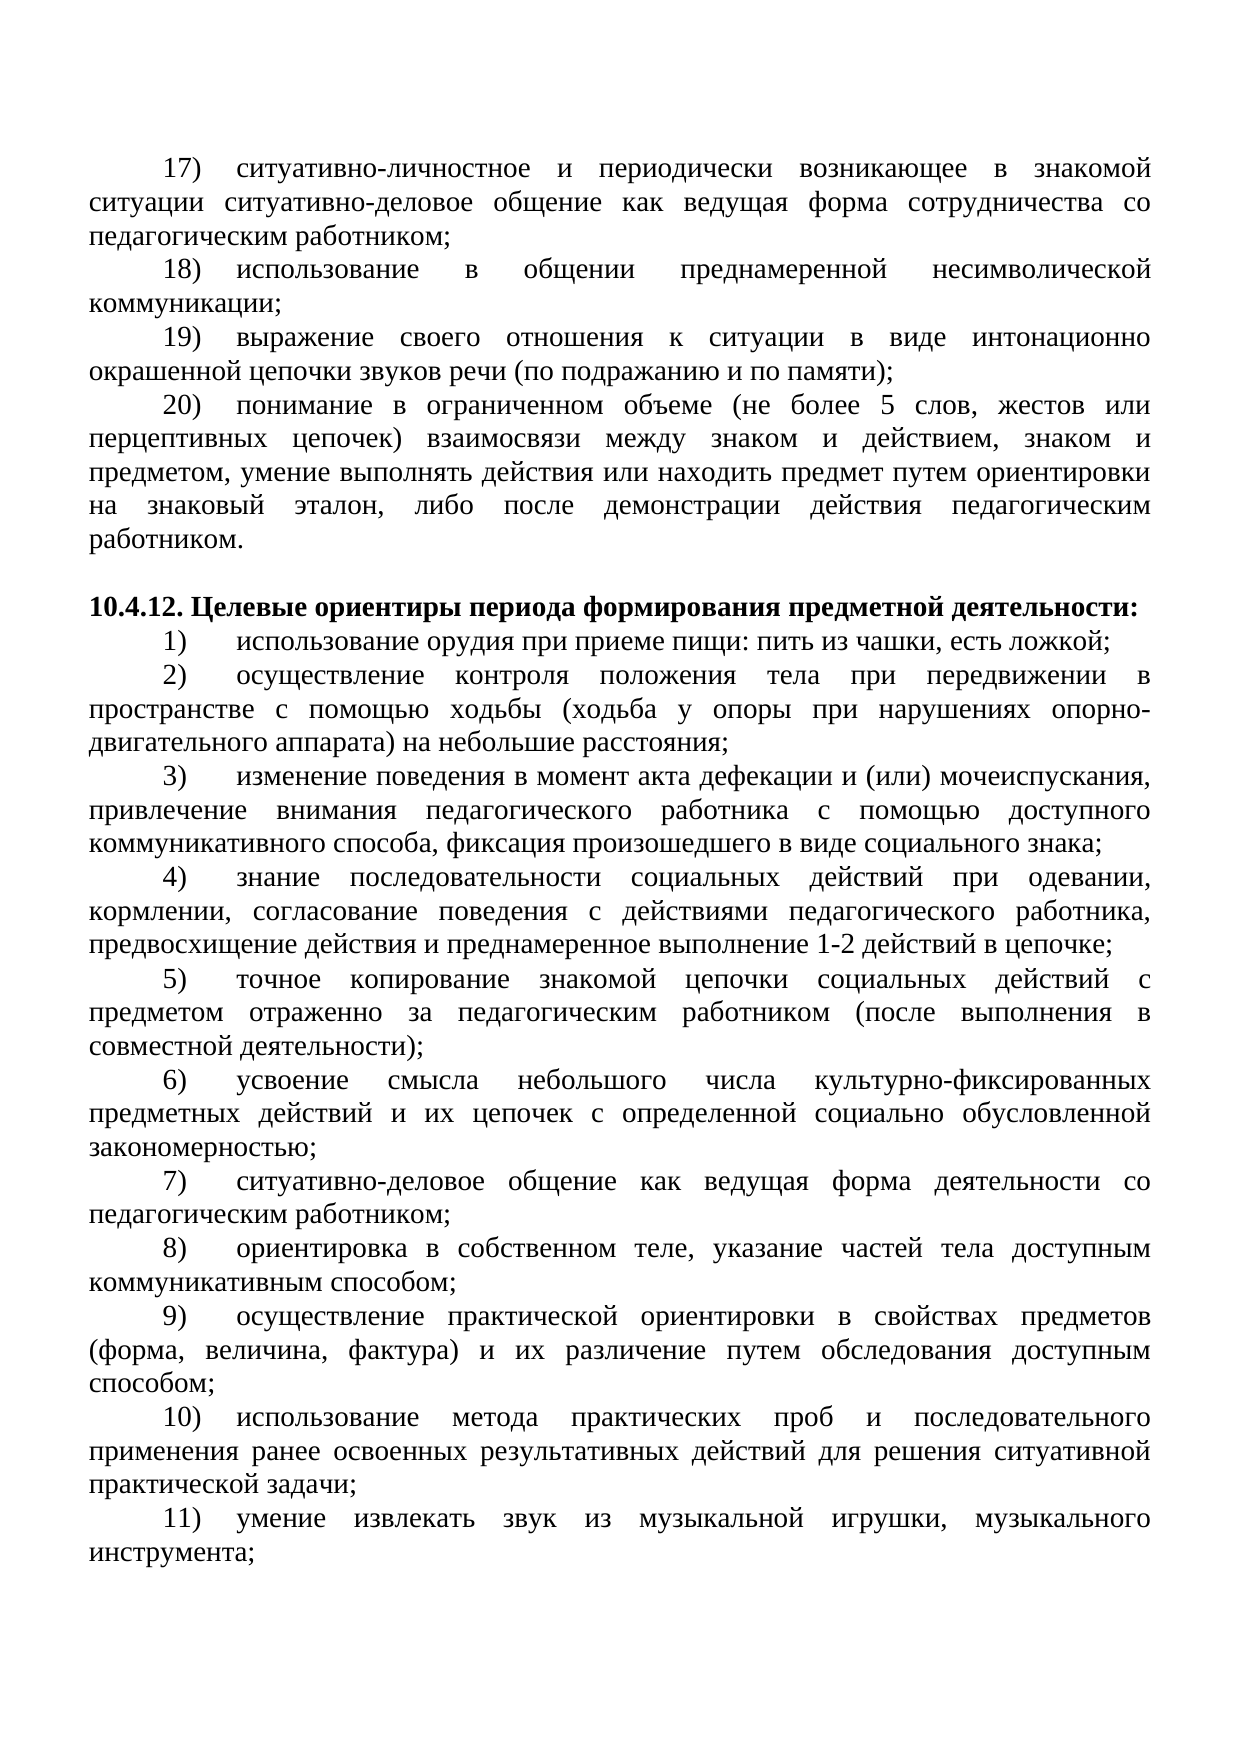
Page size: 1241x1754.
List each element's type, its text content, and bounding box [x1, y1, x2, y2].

list умение извлекать звук из музыкальной игрушки, музыкального инструмента; [88, 1501, 1152, 1568]
list ситуативно-деловое общение как ведущая форма деятельности со педагогическим работником; [88, 1163, 1152, 1230]
list осуществление контроля положения тела при передвижении в пространстве с помощью ходьбы (ходьба у опоры при нарушениях опорно-двигательного аппарата) на небольшие расстояния; [88, 657, 1152, 758]
list понимание в ограниченном объеме (не более 5 слов, жестов или перцептивных цепочек) взаимосвязи между знаком и действием, знаком и предметом, умение выполнять действия или находить предмет путем ориентировки на знаковый эталон, либо после демонстрации действия педагогическим работником. [88, 387, 1152, 554]
list усвоение смысла небольшого числа культурно-фиксированных предметных действий и их цепочек с определенной социально обусловленной закономерностью; [88, 1062, 1152, 1162]
list использование метода практических проб и последовательного применения ранее освоенных результативных действий для решения ситуативной практической задачи; [88, 1399, 1152, 1500]
text 10.4.12. Целевые ориентиры периода формирования предметной деятельности: [88, 589, 1152, 623]
list изменение поведения в момент акта дефекации и (или) мочеиспускания, привлечение внимания педагогического работника с помощью доступного коммуникативного способа, фиксация произошедшего в виде социального знака; [88, 758, 1152, 859]
list точное копирование знакомой цепочки социальных действий с предметом отраженно за педагогическим работником (после выполнения в совместной деятельности); [88, 961, 1152, 1061]
list выражение своего отношения к ситуации в виде интонационно окрашенной цепочки звуков речи (по подражанию и по памяти); [88, 319, 1152, 386]
list ориентировка в собственном теле, указание частей тела доступным коммуникативным способом; [88, 1231, 1152, 1298]
list использование орудия при приеме пищи: пить из чашки, есть ложкой; [88, 623, 1152, 657]
list знание последовательности социальных действий при одевании, кормлении, согласование поведения с действиями педагогического работника, предвосхищение действия и преднамеренное выполнение 1-2 действий в цепочке; [88, 859, 1152, 960]
list осуществление практической ориентировки в свойствах предметов (форма, величина, фактура) и их различение путем обследования доступным способом; [88, 1298, 1152, 1399]
list использование в общении преднамеренной несимволической коммуникации; [88, 252, 1152, 319]
list ситуативно-личностное и периодически возникающее в знакомой ситуации ситуативно-деловое общение как ведущая форма сотрудничества со педагогическим работником; [88, 151, 1152, 251]
